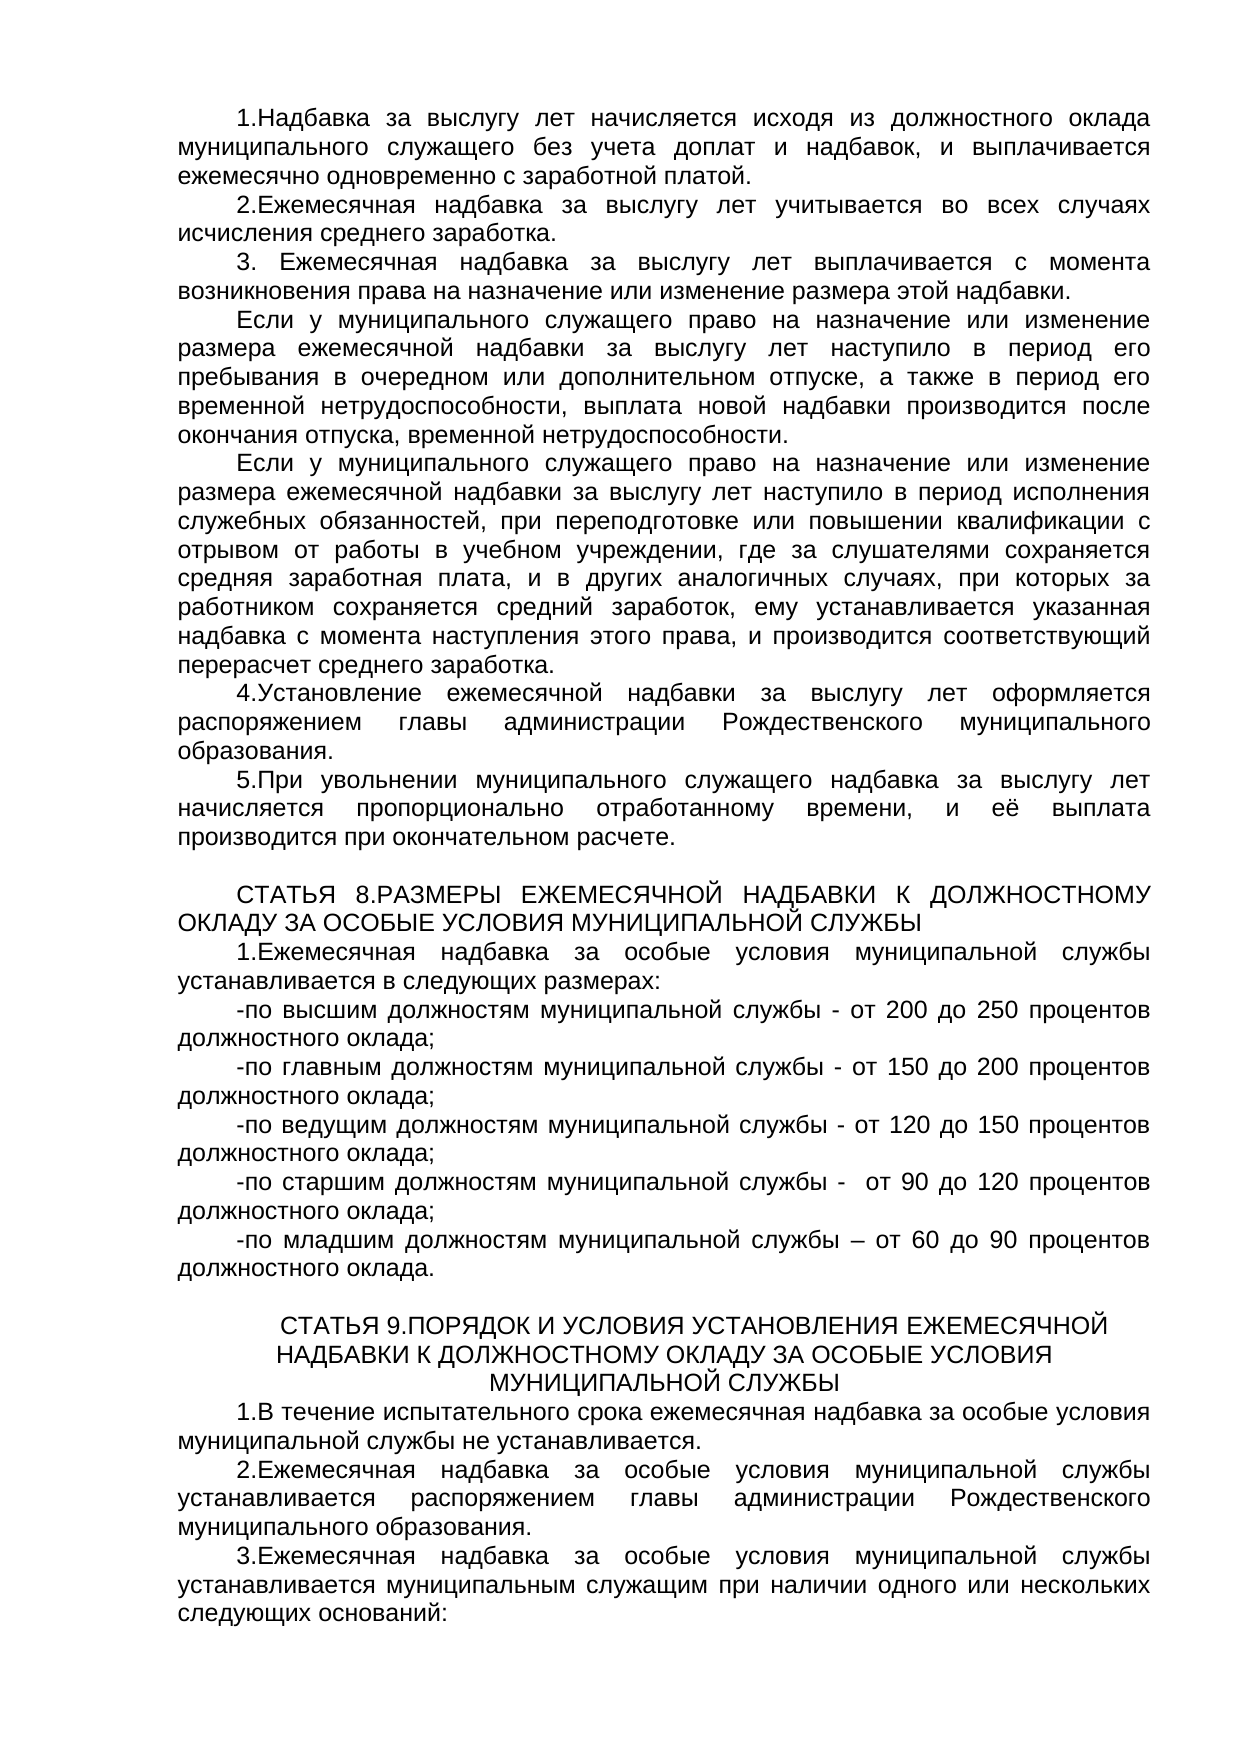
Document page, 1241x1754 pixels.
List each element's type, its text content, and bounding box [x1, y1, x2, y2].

text Если у муниципального служащего право на назначение или изменение размера ежемесячной надбавки за выслугу лет наступило в период исполнения служебных обязанностей, при переподготовке или повышении квалификации с отрывом от работы в учебном учреждении, где за слушателями сохраняется средняя заработная плата, и в других аналогичных случаях, при которых за работником сохраняется средний заработок, ему устанавливается указанная надбавка с момента наступления этого права, и производится соответствующий перерасчет среднего заработка. [177, 448, 1152, 678]
text СТАТЬЯ 9.ПОРЯДОК И УСЛОВИЯ УСТАНОВЛЕНИЯ ЕЖЕМЕСЯЧНОЙ НАДБАВКИ К ДОЛЖНОСТНОМУ ОКЛАДУ ЗА ОСОБЫЕ УСЛОВИЯ МУНИЦИПАЛЬНОЙ СЛУЖБЫ [177, 1311, 1152, 1397]
text -по главным должностям муниципальной службы - от 150 до 200 процентов должностного оклада; [177, 1052, 1152, 1110]
text -по старшим должностям муниципальной службы - от 90 до 120 процентов должностного оклада; [177, 1167, 1152, 1225]
text 4.Установление ежемесячной надбавки за выслугу лет оформляется распоряжением главы администрации Рождественского муниципального образования. [177, 678, 1152, 765]
text 2.Ежемесячная надбавка за выслугу лет учитывается во всех случаях исчисления среднего заработка. [177, 190, 1152, 247]
text 1.Ежемесячная надбавка за особые условия муниципальной службы устанавливается в следующих размерах: [177, 937, 1152, 995]
text 3.Ежемесячная надбавка за особые условия муниципальной службы устанавливается муниципальным служащим при наличии одного или нескольких следующих оснований: [177, 1541, 1152, 1627]
text -по ведущим должностям муниципальной службы - от 120 до 150 процентов должностного оклада; [177, 1110, 1152, 1167]
text Если у муниципального служащего право на назначение или изменение размера ежемесячной надбавки за выслугу лет наступило в период его пребывания в очередном или дополнительном отпуске, а также в период его временной нетрудоспособности, выплата новой надбавки производится после окончания отпуска, временной нетрудоспособности. [177, 305, 1152, 448]
text 2.Ежемесячная надбавка за особые условия муниципальной службы устанавливается распоряжением главы администрации Рождественского муниципального образования. [177, 1455, 1152, 1541]
text 5.При увольнении муниципального служащего надбавка за выслугу лет начисляется пропорционально отработанному времени, и её выплата производится при окончательном расчете. [177, 765, 1152, 851]
text -по младшим должностям муниципальной службы – от 60 до 90 процентов должностного оклада. [177, 1225, 1152, 1282]
text СТАТЬЯ 8.РАЗМЕРЫ ЕЖЕМЕСЯЧНОЙ НАДБАВКИ К ДОЛЖНОСТНОМУ ОКЛАДУ ЗА ОСОБЫЕ УСЛОВИЯ МУНИЦИПАЛЬНОЙ СЛУЖБЫ [177, 880, 1152, 937]
text 1.Надбавка за выслугу лет начисляется исходя из должностного оклада муниципального служащего без учета доплат и надбавок, и выплачивается ежемесячно одновременно с заработной платой. [177, 103, 1152, 190]
text 1.В течение испытательного срока ежемесячная надбавка за особые условия муниципальной службы не устанавливается. [177, 1397, 1152, 1455]
text -по высшим должностям муниципальной службы - от 200 до 250 процентов должностного оклада; [177, 995, 1152, 1052]
text 3. Ежемесячная надбавка за выслугу лет выплачивается с момента возникновения права на назначение или изменение размера этой надбавки. [177, 247, 1152, 305]
